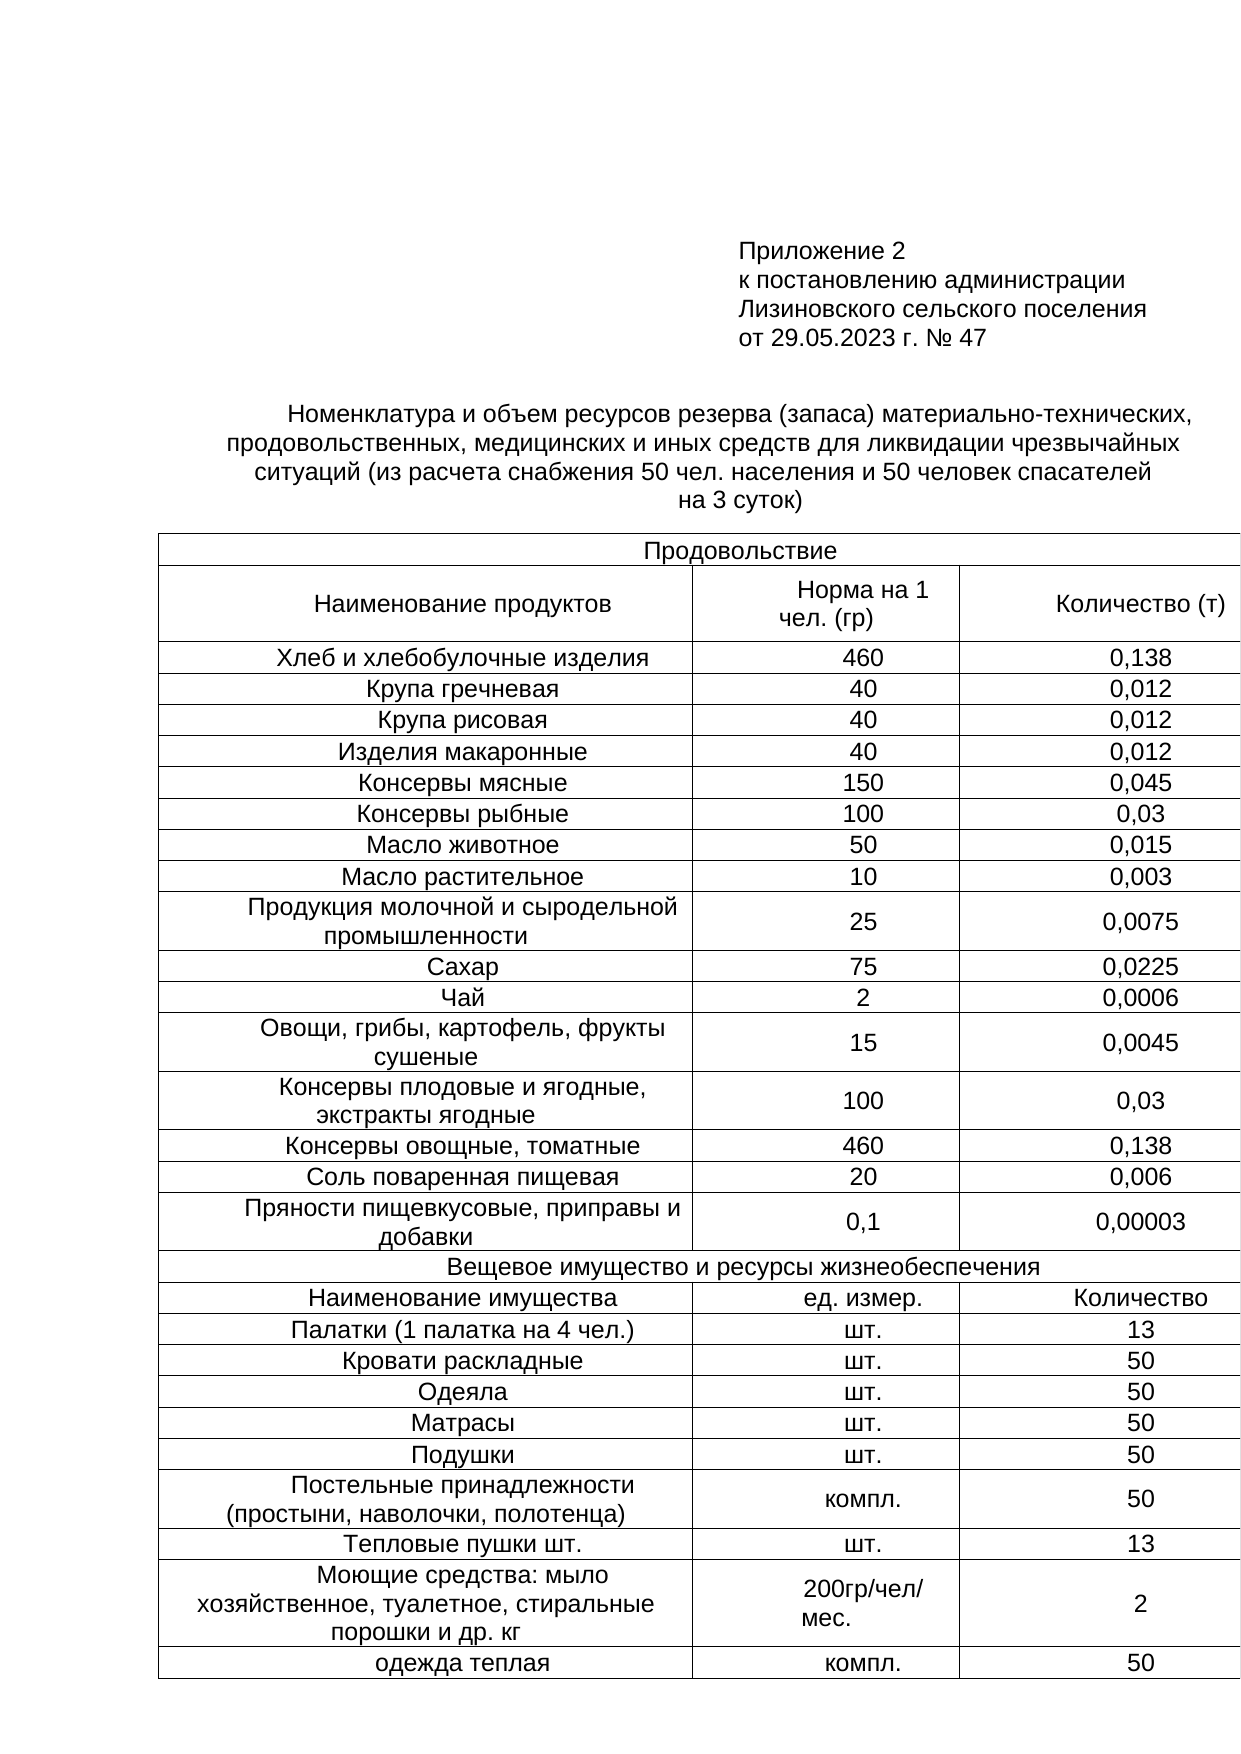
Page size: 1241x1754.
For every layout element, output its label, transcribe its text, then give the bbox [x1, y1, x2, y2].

table_cell Консервы рыбные [159, 799, 692, 829]
table_cell Сахар [159, 951, 692, 981]
table_cell Тепловые пушки шт. [159, 1529, 692, 1559]
table_cell компл. [693, 1470, 959, 1528]
table_cell 50 [960, 1470, 1240, 1528]
text к постановлению администрации [177, 265, 1181, 294]
table_cell 25 [693, 892, 959, 950]
table_cell шт. [693, 1345, 959, 1375]
table_cell 0,015 [960, 830, 1240, 860]
table_cell 0,0225 [960, 951, 1240, 981]
table_cell 100 [693, 1072, 959, 1129]
table_cell Чай [159, 982, 692, 1012]
text Приложение 2 [177, 236, 1181, 265]
table_cell одежда теплая [159, 1647, 692, 1677]
table_cell Количество (т) [960, 566, 1240, 641]
table_cell 13 [960, 1529, 1240, 1559]
table_cell Вещевое имущество и ресурсы жизнеобеспечения [159, 1251, 1240, 1282]
table_cell 2 [693, 982, 959, 1012]
table_cell 0,0045 [960, 1013, 1240, 1071]
table_cell ед. измер. [693, 1283, 959, 1313]
table_cell шт. [693, 1376, 959, 1407]
table_cell Консервы плодовые и ягодные, экстракты ягодные [159, 1072, 692, 1129]
table_cell Масло растительное [159, 861, 692, 891]
table_cell 460 [693, 1130, 959, 1161]
table_cell Масло животное [159, 830, 692, 860]
table_cell Норма на 1 чел. (гр) [693, 566, 959, 641]
table_cell 0,006 [960, 1162, 1240, 1192]
table_cell шт. [693, 1314, 959, 1344]
table_cell Количество [960, 1283, 1240, 1313]
table_cell 100 [693, 799, 959, 829]
table_cell 15 [693, 1013, 959, 1071]
table_cell 0,0075 [960, 892, 1240, 950]
table_cell шт. [693, 1408, 959, 1438]
table_cell Матрасы [159, 1408, 692, 1438]
table_cell 50 [693, 830, 959, 860]
table_cell Продукция молочной и сыродельной промышленности [159, 892, 692, 950]
table_cell Хлеб и хлебобулочные изделия [159, 642, 692, 672]
table_cell Овощи, грибы, картофель, фрукты сушеные [159, 1013, 692, 1071]
table_cell Консервы овощные, томатные [159, 1130, 692, 1161]
table_cell Палатки (1 палатка на 4 чел.) [159, 1314, 692, 1344]
table_cell 50 [960, 1439, 1240, 1469]
table_cell Постельные принадлежности (простыни, наволочки, полотенца) [159, 1470, 692, 1528]
table_cell 40 [693, 736, 959, 766]
table_cell Крупа гречневая [159, 674, 692, 704]
table_cell 0,00003 [960, 1193, 1240, 1250]
table_cell Наименование имущества [159, 1283, 692, 1313]
table_cell 20 [693, 1162, 959, 1192]
table_cell 150 [693, 767, 959, 797]
table_cell 200гр/чел/мес. [693, 1560, 959, 1646]
table_cell Моющие средства: мыло хозяйственное, туалетное, стиральные порошки и др. кг [159, 1560, 692, 1646]
table_cell 13 [960, 1314, 1240, 1344]
table_cell Консервы мясные [159, 767, 692, 797]
table_cell 0,03 [960, 1072, 1240, 1129]
table_cell Соль поваренная пищевая [159, 1162, 692, 1192]
table_cell Подушки [159, 1439, 692, 1469]
table_cell 50 [960, 1408, 1240, 1438]
table_cell Пряности пищевкусовые, приправы и добавки [159, 1193, 692, 1250]
table_cell 460 [693, 642, 959, 672]
table_cell 0,138 [960, 642, 1240, 672]
table_cell 0,003 [960, 861, 1240, 891]
table_cell 0,0006 [960, 982, 1240, 1012]
table_cell 10 [693, 861, 959, 891]
table_cell 50 [960, 1647, 1240, 1677]
table_cell 50 [960, 1376, 1240, 1407]
table_cell 0,1 [693, 1193, 959, 1250]
table_cell Кровати раскладные [159, 1345, 692, 1375]
table_cell 0,045 [960, 767, 1240, 797]
table_cell Изделия макаронные [159, 736, 692, 766]
table_cell компл. [693, 1647, 959, 1677]
text Лизиновского сельского поселения [177, 294, 1181, 322]
table_cell 0,012 [960, 674, 1240, 704]
table_cell Наименование продуктов [159, 566, 692, 641]
table_cell 0,012 [960, 705, 1240, 735]
table_cell 2 [960, 1560, 1240, 1646]
table_cell шт. [693, 1529, 959, 1559]
table_cell шт. [693, 1439, 959, 1469]
table_cell 0,03 [960, 799, 1240, 829]
table_cell 0,012 [960, 736, 1240, 766]
table_cell 75 [693, 951, 959, 981]
table_cell Продовольствие [159, 534, 1240, 564]
table_header Номенклатура и объем ресурсов резерва (запаса) материально-технических, продовольственных, медицинских и иных средств для ликвидации чрезвычайных ситуаций (из расчета снабжения 50 чел. населения и 50 человек спасателей на 3 суток) [159, 380, 1240, 533]
table_cell 0,138 [960, 1130, 1240, 1161]
table_cell Крупа рисовая [159, 705, 692, 735]
text от 29.05.2023 г. № 47 [177, 322, 1181, 351]
table_cell 50 [960, 1345, 1240, 1375]
table_cell Одеяла [159, 1376, 692, 1407]
table_cell 40 [693, 705, 959, 735]
table_cell 40 [693, 674, 959, 704]
